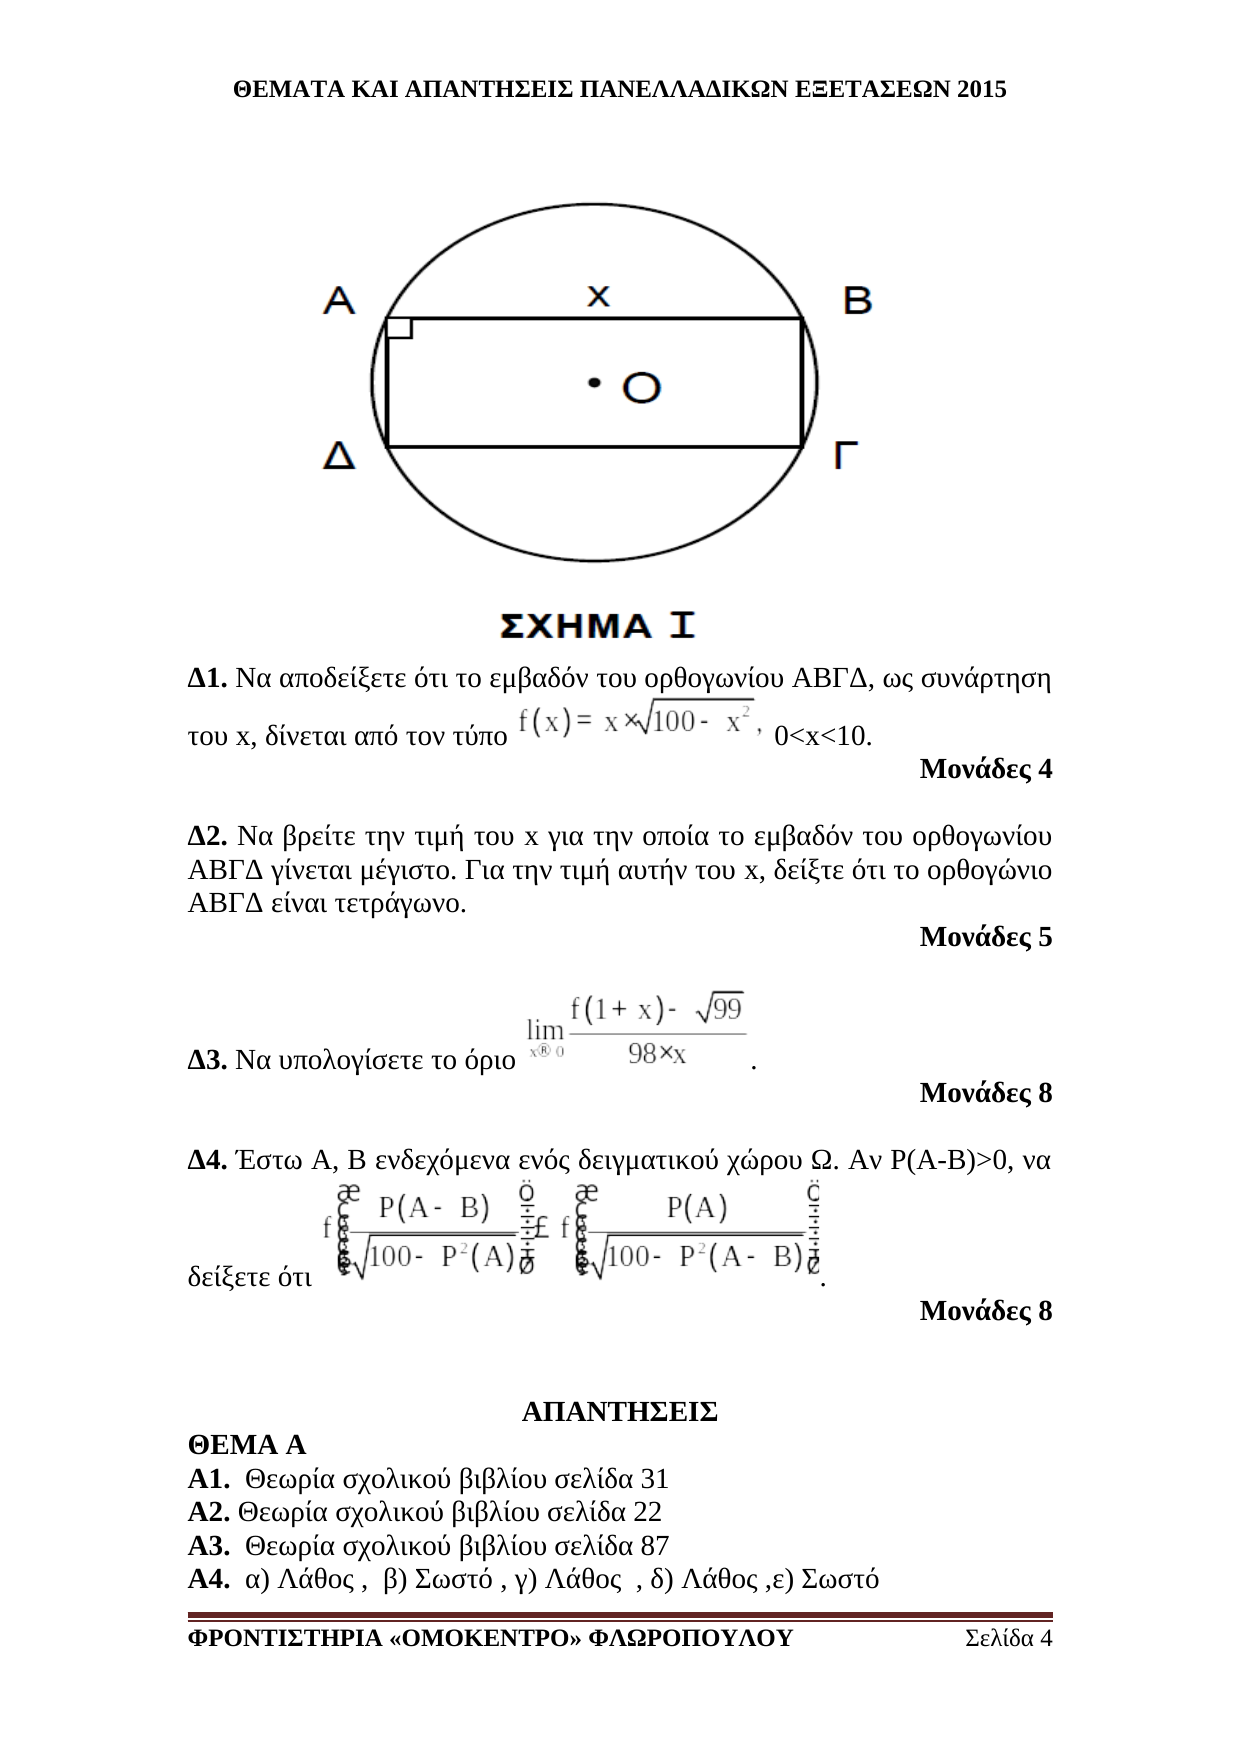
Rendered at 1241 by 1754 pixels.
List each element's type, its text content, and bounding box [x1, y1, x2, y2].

text Μονάδες 5 [187, 919, 1053, 953]
text Α3. Θεωρία σχολικού βιβλίου σελίδα 87 [187, 1528, 1053, 1561]
text Δ4. Έστω Α, Β ενδεχόμενα ενός δειγματικού χώρου Ω. Αν Ρ(Α-Β)>0, να δείξετε ότι . [187, 1142, 1053, 1293]
text Δ2. Να βρείτε την τιμή του x για την οποία το εμβαδόν του ορθογωνίου ΑΒΓΔ γίνεται μέγιστο. Για την τιμή αυτήν του x, δείξτε ότι το ορθογώνιο ΑΒΓΔ είναι τετράγωνο. [187, 818, 1053, 919]
text Μονάδες 4 [187, 751, 1053, 785]
text Δ3. Να υπολογίσετε το όριο . [187, 986, 1053, 1075]
text Μονάδες 8 [187, 1075, 1053, 1109]
text Α4. α) Λάθος , β) Σωστό , γ) Λάθος , δ) Λάθος ,ε) Σωστό [187, 1561, 1053, 1595]
text Α1. Θεωρία σχολικού βιβλίου σελίδα 31 [187, 1461, 1053, 1494]
text Μονάδες 8 [187, 1293, 1053, 1327]
text Α2. Θεωρία σχολικού βιβλίου σελίδα 22 [187, 1494, 1053, 1528]
text ΘΕΜΑ Α [187, 1427, 1053, 1461]
text Δ1. Να αποδείξετε ότι το εμβαδόν του ορθογωνίου ΑΒΓΔ, ως συνάρτηση του x, δίνεται από τον τύπο 0<x<10. [187, 660, 1053, 751]
text ΑΠΑΝΤΗΣΕΙΣ [187, 1394, 1053, 1427]
